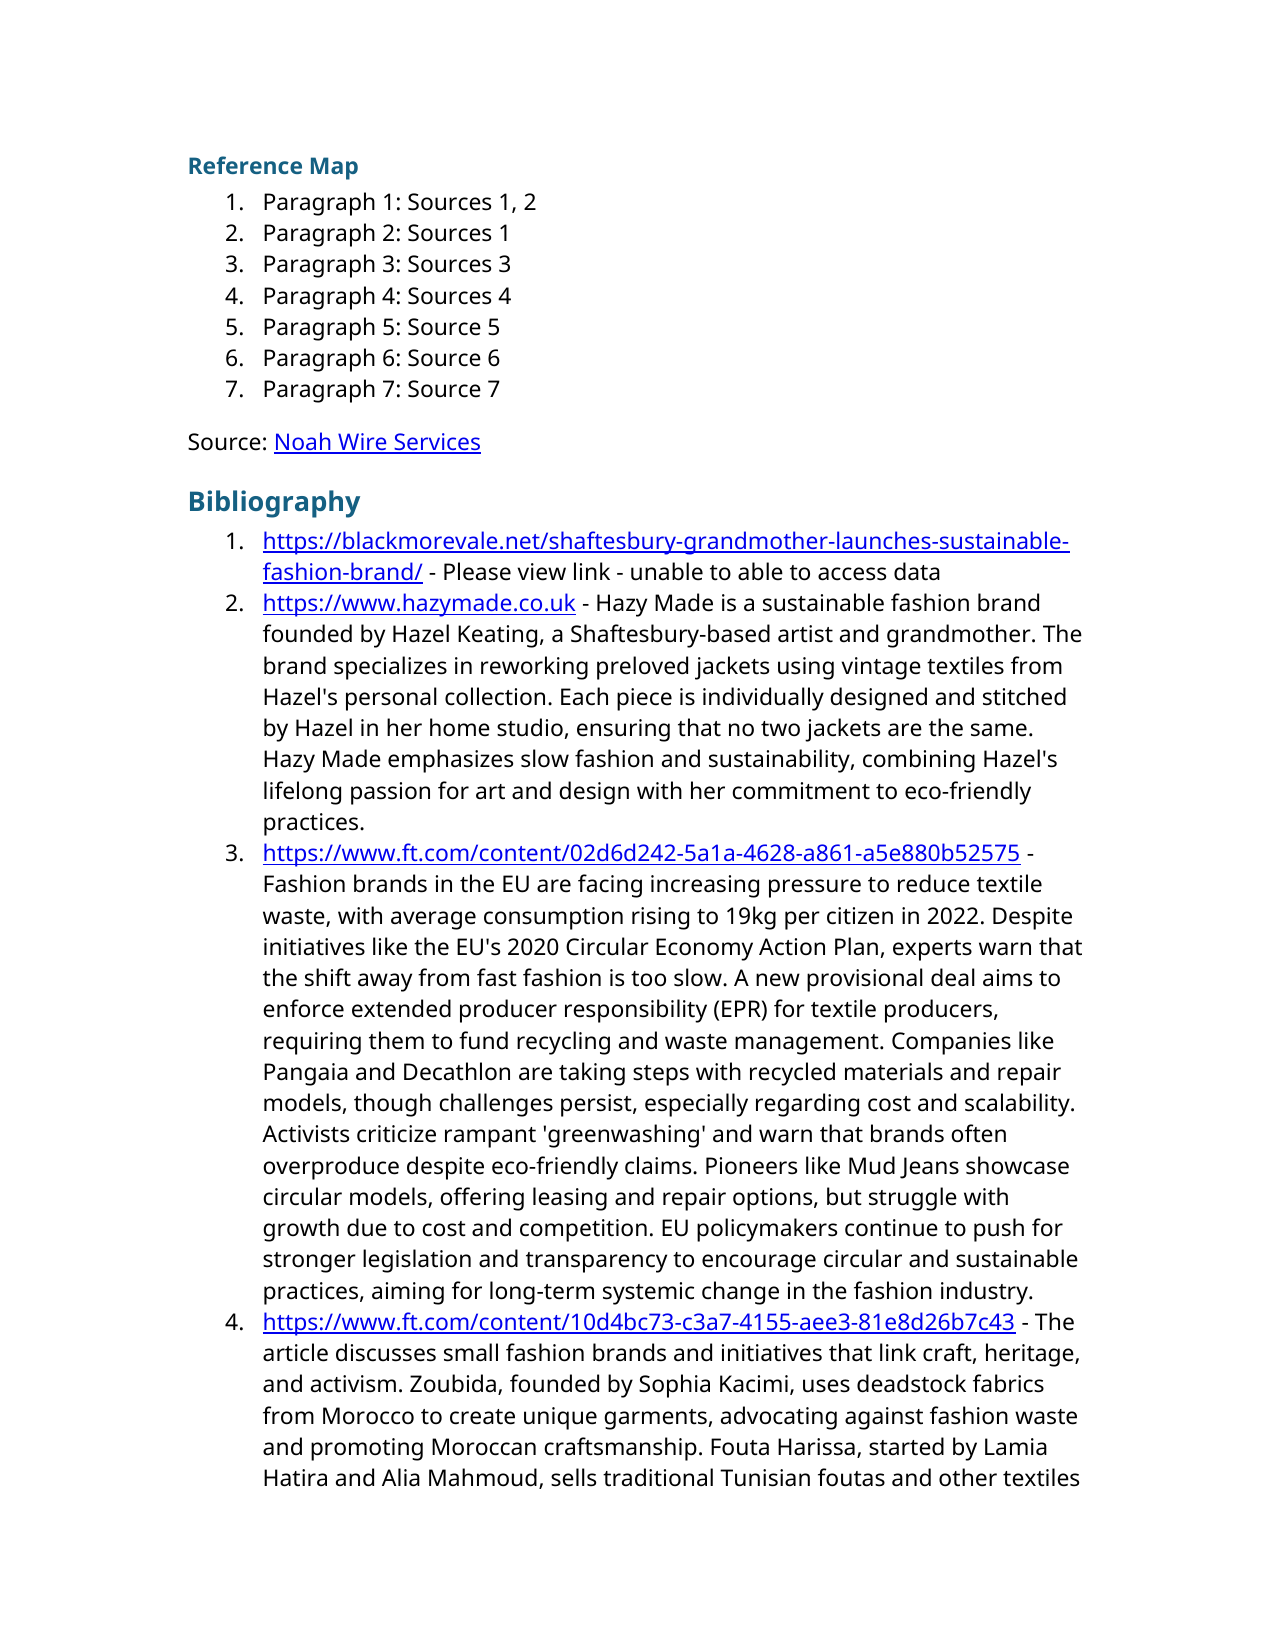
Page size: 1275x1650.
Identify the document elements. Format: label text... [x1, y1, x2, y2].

list Paragraph 6: Source 6 [225, 342, 1087, 373]
list Paragraph 3: Sources 3 [225, 248, 1087, 280]
subtitle Bibliography [187, 482, 1087, 519]
list https://www.ft.com/content/02d6d242-5a1a-4628-a861-a5e880b52575 - Fashion brands in the EU are facing increasing pressure to reduce textile waste, with average consumption rising to 19kg per citizen in 2022. Despite initiatives like the EU's 2020 Circular Economy Action Plan, experts warn that the shift away from fast fashion is too slow. A new provisional deal aims to enforce extended producer responsibility (EPR) for textile producers, requiring them to fund recycling and waste management. Companies like Pangaia and Decathlon are taking steps with recycled materials and repair models, though challenges persist, especially regarding cost and scalability. Activists criticize rampant 'greenwashing' and warn that brands often overproduce despite eco-friendly claims. Pioneers like Mud Jeans showcase circular models, offering leasing and repair options, but struggle with growth due to cost and competition. EU policymakers continue to push for stronger legislation and transparency to encourage circular and sustainable practices, aiming for long-term systemic change in the fashion industry. [225, 837, 1087, 1306]
list Paragraph 1: Sources 1, 2 [225, 186, 1087, 217]
list Paragraph 4: Sources 4 [225, 280, 1087, 311]
list Paragraph 5: Source 5 [225, 311, 1087, 342]
list Paragraph 2: Sources 1 [225, 217, 1087, 248]
list Paragraph 7: Source 7 [225, 373, 1087, 405]
list https://www.hazymade.co.uk - Hazy Made is a sustainable fashion brand founded by Hazel Keating, a Shaftesbury-based artist and grandmother. The brand specializes in reworking preloved jackets using vintage textiles from Hazel's personal collection. Each piece is individually designed and stitched by Hazel in her home studio, ensuring that no two jackets are the same. Hazy Made emphasizes slow fashion and sustainability, combining Hazel's lifelong passion for art and design with her commitment to eco-friendly practices. [225, 587, 1087, 837]
text Source: Noah Wire Services [187, 426, 1087, 457]
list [225, 1306, 1087, 1493]
list https://blackmorevale.net/shaftesbury-grandmother-launches-sustainable-fashion-brand/ - Please view link - unable to able to access data [225, 525, 1087, 587]
subtitle Reference Map [187, 150, 1087, 181]
